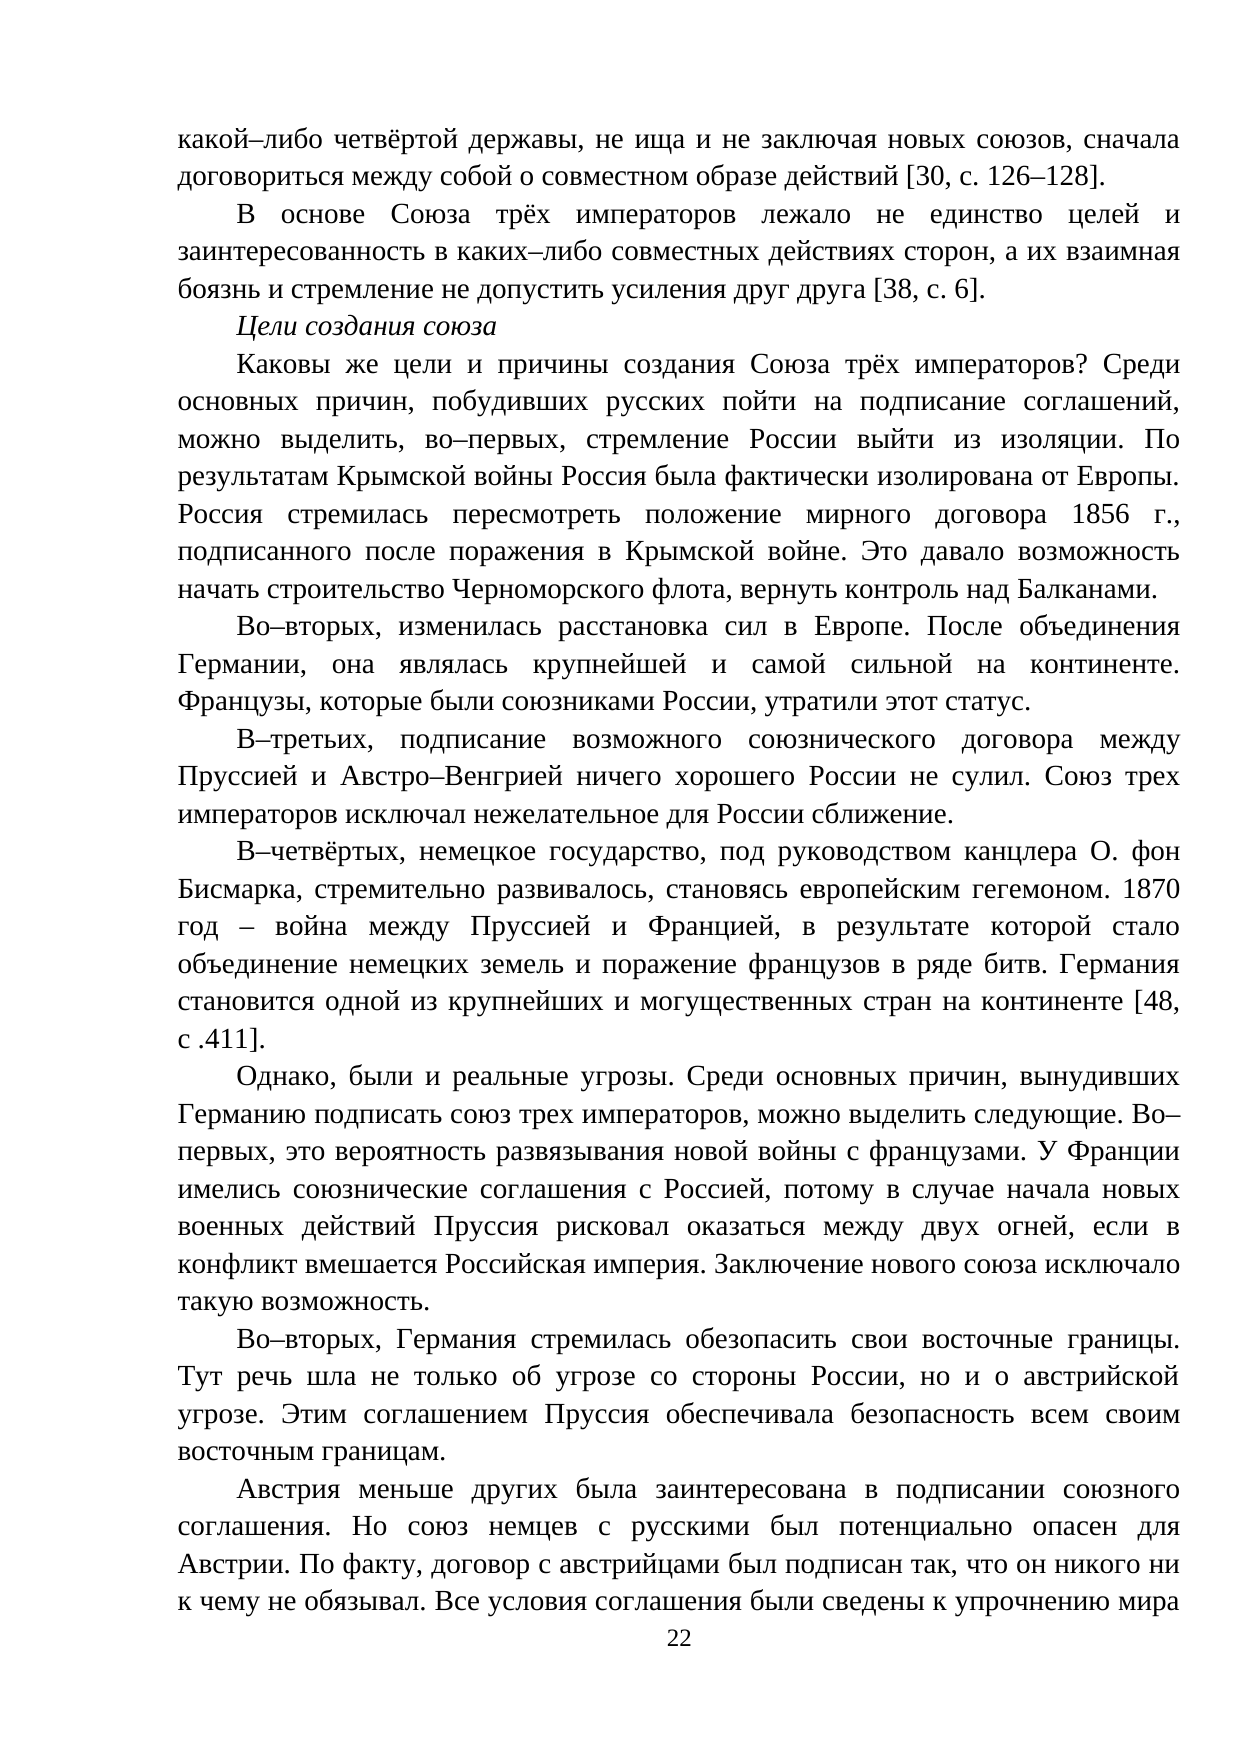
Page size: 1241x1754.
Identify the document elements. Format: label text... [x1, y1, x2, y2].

text В основе Союза трёх императоров лежало не единство целей и заинтересованность в каких–либо совместных действиях сторон, а их взаимная боязнь и стремление не допустить усиления друг друга [38, с. 6]. [177, 193, 1181, 306]
text Во–вторых, изменилась расстановка сил в Европе. После объединения Германии, она являлась крупнейшей и самой сильной на континенте. Французы, которые были союзниками России, утратили этот статус. [177, 606, 1181, 718]
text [177, 118, 1181, 193]
text Каковы же цели и причины создания Союза трёх императоров? Среди основных причин, побудивших русских пойти на подписание соглашений, можно выделить, во–первых, стремление России выйти из изоляции. По результатам Крымской войны Россия была фактически изолирована от Европы. Россия стремилась пересмотреть положение мирного договора 1856 г., подписанного после поражения в Крымской войне. Это давало возможность начать строительство Черноморского флота, вернуть контроль над Балканами. [177, 343, 1181, 606]
text В–четвёртых, немецкое государство, под руководством канцлера О. фон Бисмарка, стремительно развивалось, становясь европейским гегемоном. 1870 год – война между Пруссией и Францией, в результате которой стало объединение немецких земель и поражение французов в ряде битв. Германия становится одной из крупнейших и могущественных стран на континенте [48, c .411]. [177, 831, 1181, 1056]
text Во–вторых, Германия стремилась обезопасить свои восточные границы. Тут речь шла не только об угрозе со стороны России, но и о австрийской угрозе. Этим соглашением Пруссия обеспечивала безопасность всем своим восточным границам. [177, 1318, 1181, 1468]
text Однако, были и реальные угрозы. Среди основных причин, вынудивших Германию подписать союз трех императоров, можно выделить следующие. Во–первых, это вероятность развязывания новой войны с французами. У Франции имелись союзнические соглашения с Россией, потому в случае начала новых военных действий Пруссия рисковал оказаться между двух огней, если в конфликт вмешается Российская империя. Заключение нового союза исключало такую возможность. [177, 1056, 1181, 1318]
text В–третьих, подписание возможного союзнического договора между Пруссией и Австро–Венгрией ничего хорошего России не сулил. Союз трех императоров исключал нежелательное для России сближение. [177, 718, 1181, 831]
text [177, 1468, 1181, 1618]
text Цели создания союза [177, 306, 1181, 343]
